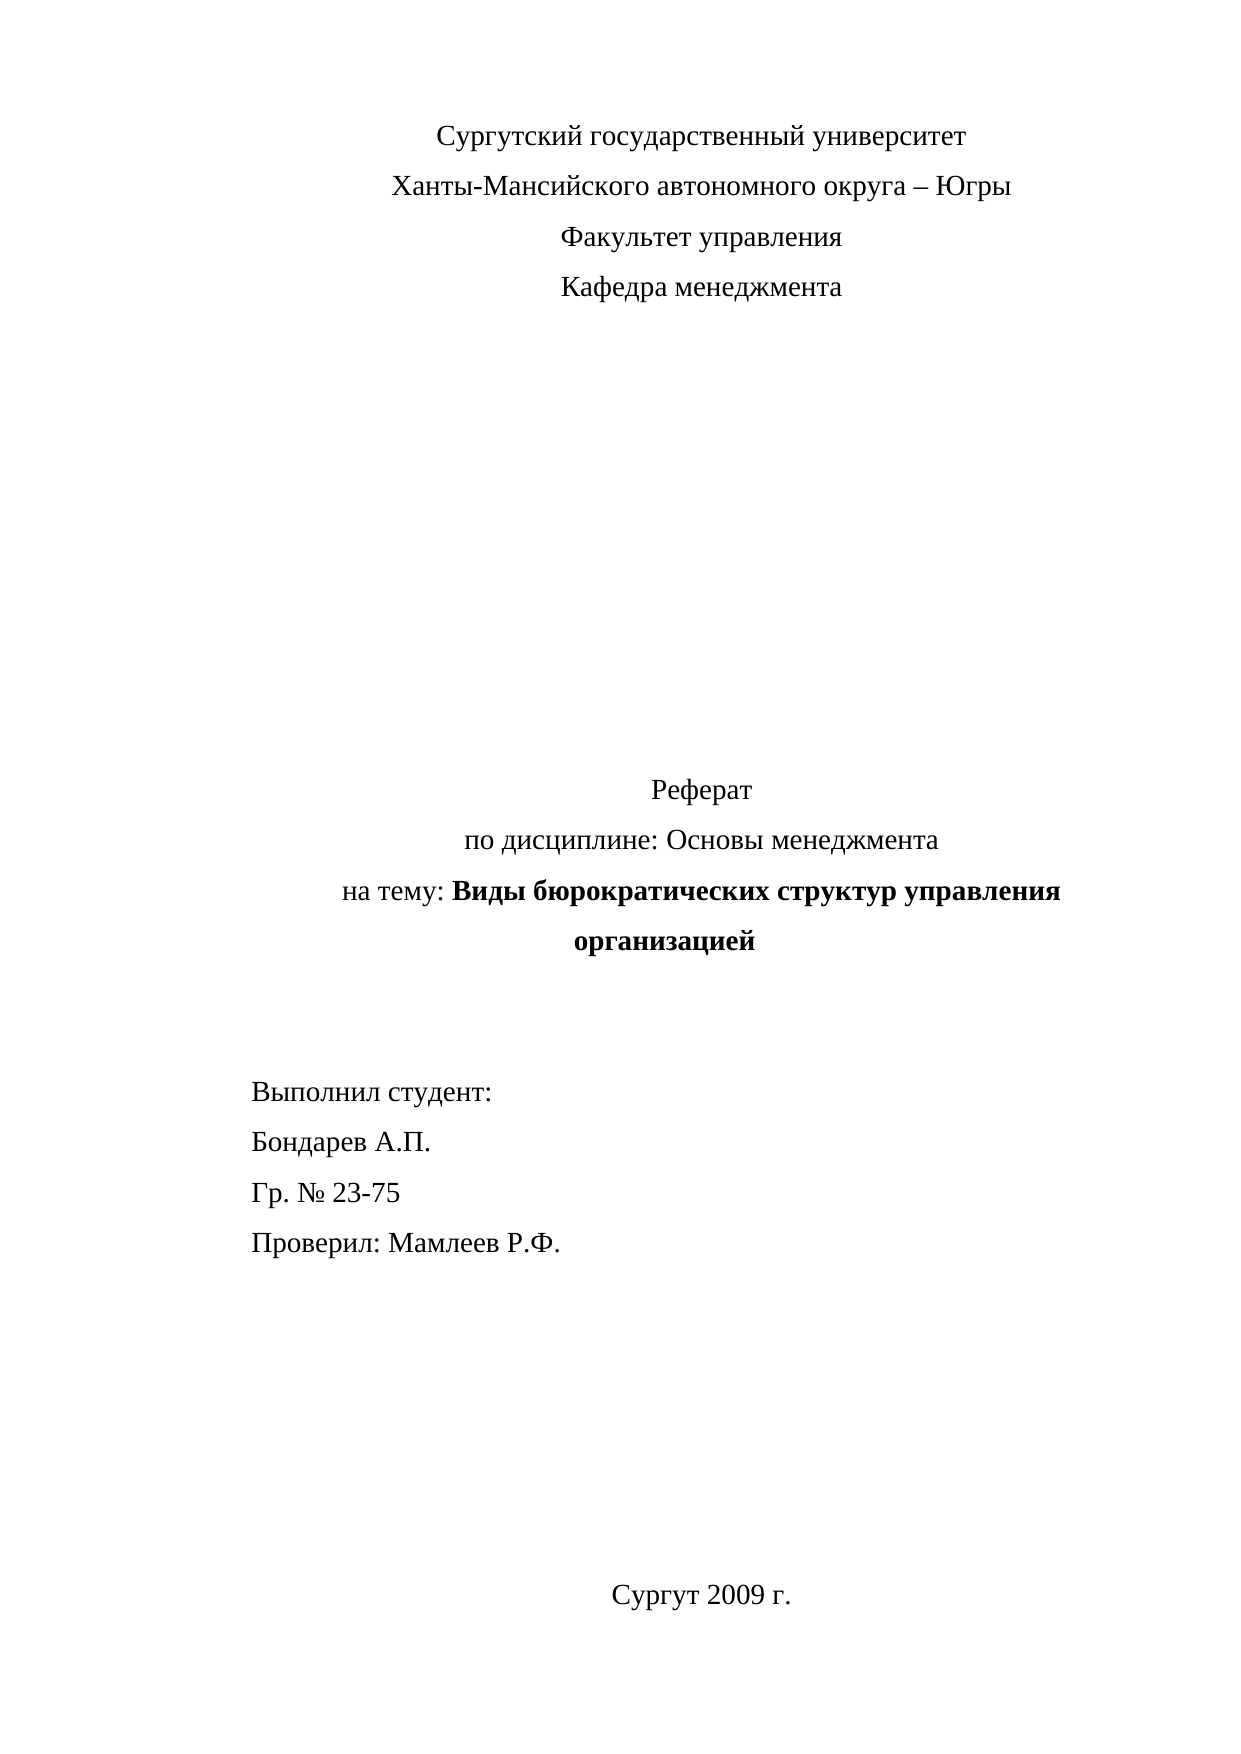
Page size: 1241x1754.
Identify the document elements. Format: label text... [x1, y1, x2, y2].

text Выполнил студент: [177, 1074, 1152, 1108]
text Сургутский государственный университет [177, 118, 1152, 152]
subtitle по дисциплине: основы менеджмента [177, 822, 1152, 856]
text Ханты-Мансийского автономного округа – Югры [177, 168, 1152, 202]
text Сургут 2009 г. [177, 1577, 1152, 1611]
text на тему: Виды бюрократических структур управления организацией [177, 873, 1152, 957]
title Кафедра менеджмента [177, 269, 1152, 303]
title Факультет управления [177, 219, 1152, 252]
text Реферат [177, 772, 1152, 806]
text Проверил: Мамлеев Р.Ф. [177, 1225, 1152, 1258]
text Бондарев А.П. [177, 1124, 1152, 1158]
text Гр. № 23-75 [177, 1175, 1152, 1208]
